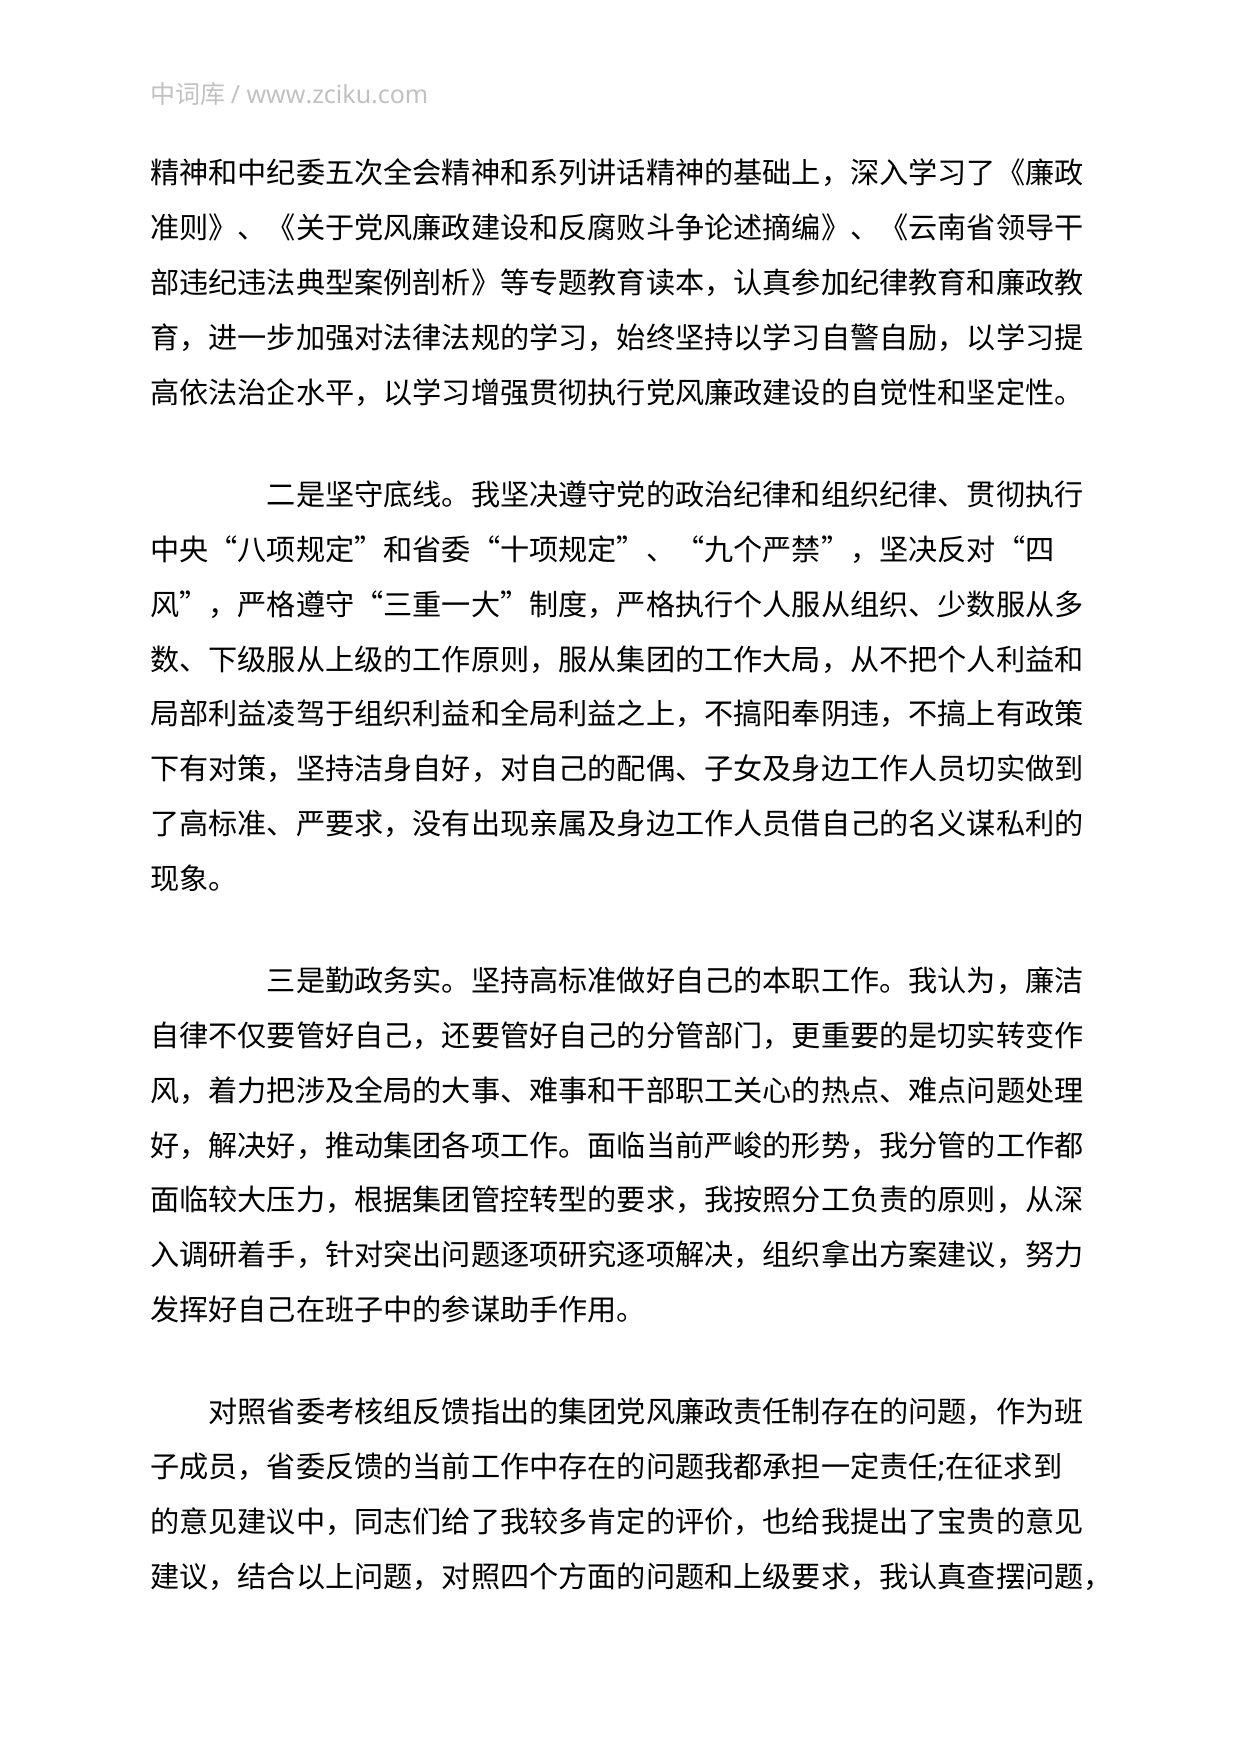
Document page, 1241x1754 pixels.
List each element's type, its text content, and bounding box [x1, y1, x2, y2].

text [150, 150, 1090, 412]
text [150, 1388, 1090, 1596]
text 三是勤政务实。坚持高标准做好自己的本职工作。我认为，廉洁自律不仅要管好自己，还要管好自己的分管部门，更重要的是切实转变作风，着力把涉及全局的大事、难事和干部职工关心的热点、难点问题处理好，解决好，推动集团各项工作。面临当前严峻的形势，我分管的工作都面临较大压力，根据集团管控转型的要求，我按照分工负责的原则，从深入调研着手，针对突出问题逐项研究逐项解决，组织拿出方案建议，努力发挥好自己在班子中的参谋助手作用。 [150, 957, 1090, 1329]
text 二是坚守底线。我坚决遵守党的政治纪律和组织纪律、贯彻执行中央“八项规定”和省委“十项规定”、“九个严禁”，坚决反对“四风”，严格遵守“三重一大”制度，严格执行个人服从组织、少数服从多数、下级服从上级的工作原则，服从集团的工作大局，从不把个人利益和局部利益凌驾于组织利益和全局利益之上，不搞阳奉阴违，不搞上有政策下有对策，坚持洁身自好，对自己的配偶、子女及身边工作人员切实做到了高标准、严要求，没有出现亲属及身边工作人员借自己的名义谋私利的现象。 [150, 471, 1090, 898]
